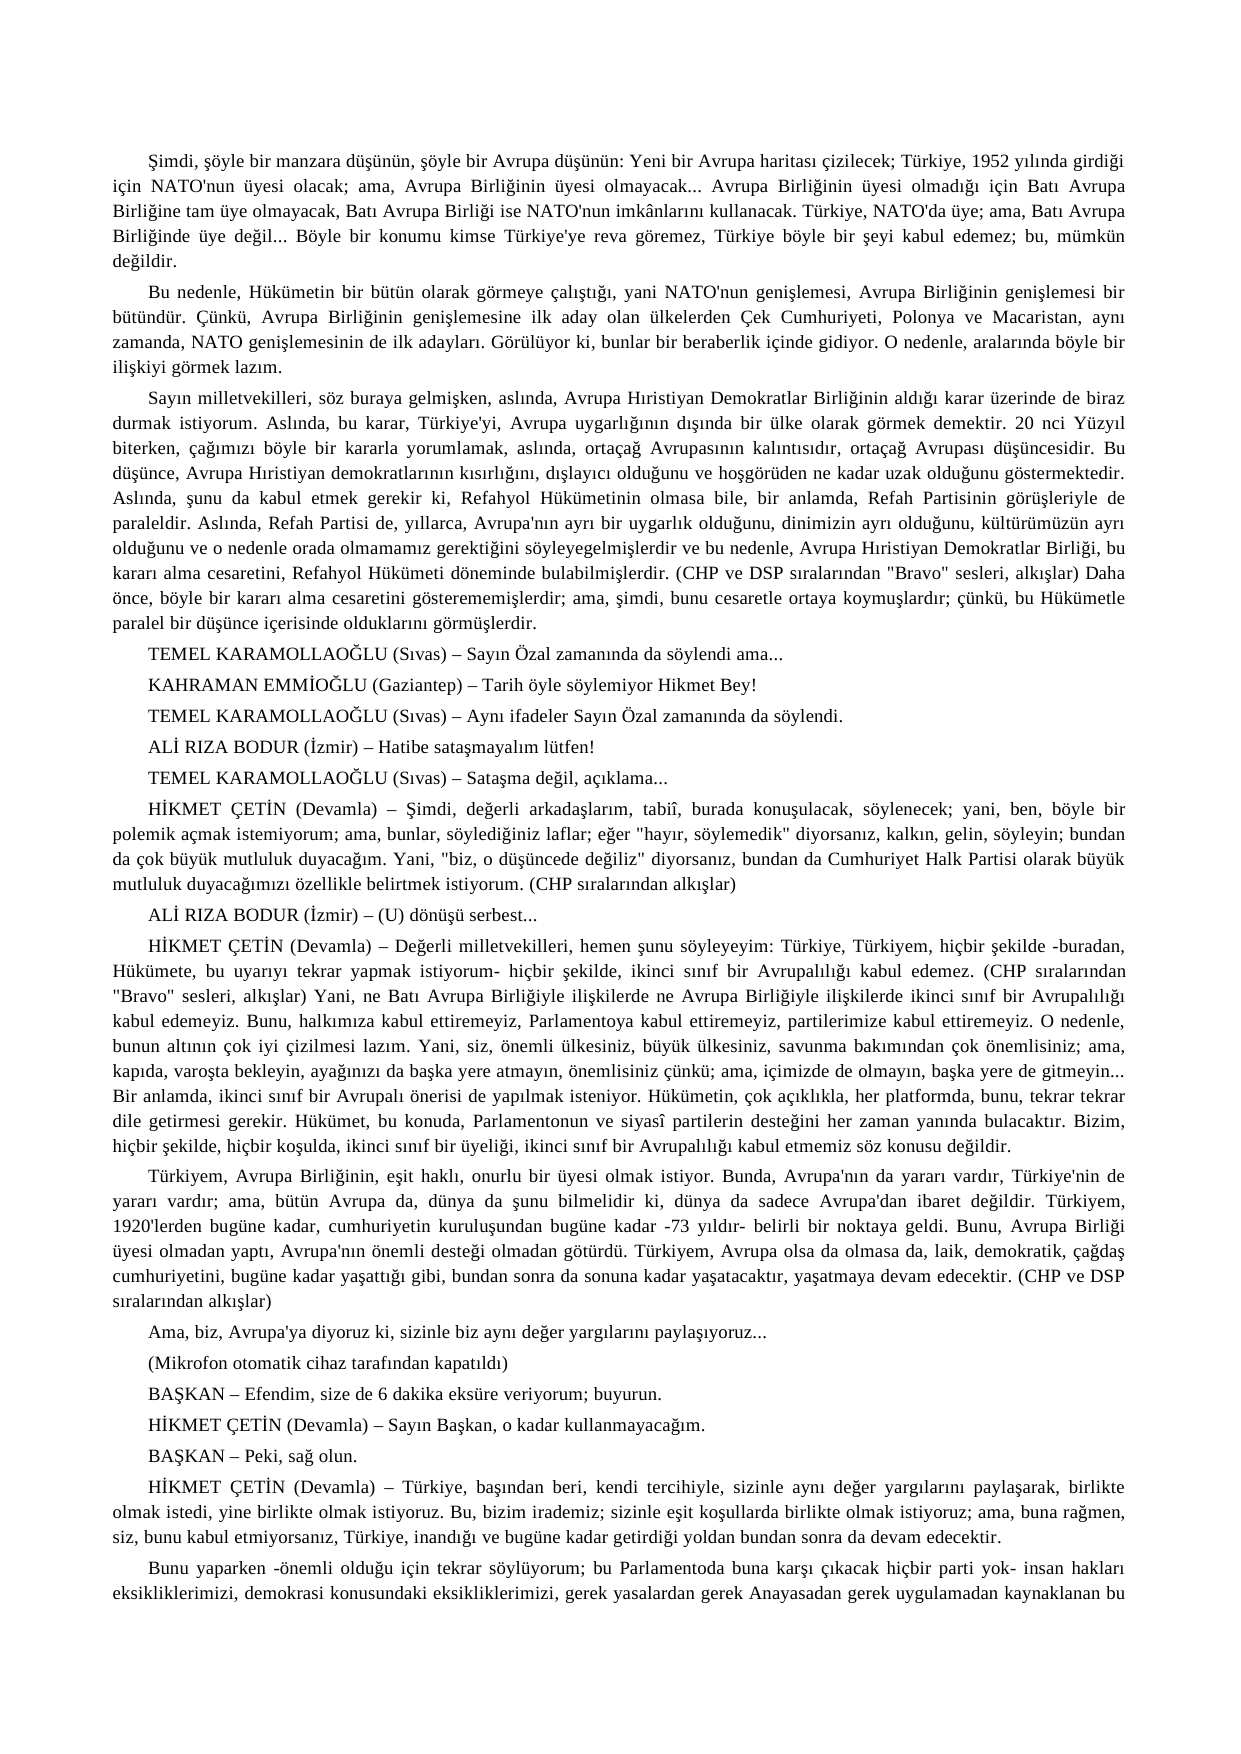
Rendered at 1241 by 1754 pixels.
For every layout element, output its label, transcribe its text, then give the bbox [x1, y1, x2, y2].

text HİKMET ÇETİN (Devamla) – Sayın Başkan, o kadar kullanmayacağım. [112, 1412, 1128, 1437]
text TEMEL KARAMOLLAOĞLU (Sıvas) – Sayın Özal zamanında da söylendi ama... [112, 640, 1128, 665]
text BAŞKAN – Peki, sağ olun. [112, 1443, 1128, 1468]
text Türkiyem, Avrupa Birliğinin, eşit haklı, onurlu bir üyesi olmak istiyor. Bunda, Avrupa'nın da yararı vardır, Türkiye'nin de yararı vardır; ama, bütün Avrupa da, dünya da şunu bilmelidir ki, dünya da sadece Avrupa'dan ibaret değildir. Türkiyem, 1920'lerden bugüne kadar, cumhuriyetin kuruluşundan bugüne kadar -73 yıldır- belirli bir noktaya geldi. Bunu, Avrupa Birliği üyesi olmadan yaptı, Avrupa'nın önemli desteği olmadan götürdü. Türkiyem, Avrupa olsa da olmasa da, laik, demokratik, çağdaş cumhuriyetini, bugüne kadar yaşattığı gibi, bundan sonra da sonuna kadar yaşatacaktır, yaşatmaya devam edecektir. (CHP ve DSP sıralarından alkışlar) [112, 1163, 1128, 1313]
text Şimdi, şöyle bir manzara düşünün, şöyle bir Avrupa düşünün: Yeni bir Avrupa haritası çizilecek; Türkiye, 1952 yılında girdiği için NATO'nun üyesi olacak; ama, Avrupa Birliğinin üyesi olmayacak... Avrupa Birliğinin üyesi olmadığı için Batı Avrupa Birliğine tam üye olmayacak, Batı Avrupa Birliği ise NATO'nun imkânlarını kullanacak. Türkiye, NATO'da üye; ama, Batı Avrupa Birliğinde üye değil... Böyle bir konumu kimse Türkiye'ye reva göremez, Türkiye böyle bir şeyi kabul edemez; bu, mümkün değildir. [112, 148, 1128, 273]
text HİKMET ÇETİN (Devamla) – Şimdi, değerli arkadaşlarım, tabiî, burada konuşulacak, söylenecek; yani, ben, böyle bir polemik açmak istemiyorum; ama, bunlar, söylediğiniz laflar; eğer "hayır, söylemedik" diyorsanız, kalkın, gelin, söyleyin; bundan da çok büyük mutluluk duyacağım. Yani, "biz, o düşüncede değiliz" diyorsanız, bundan da Cumhuriyet Halk Partisi olarak büyük mutluluk duyacağımızı özellikle belirtmek istiyorum. (CHP sıralarından alkışlar) [112, 795, 1128, 895]
text TEMEL KARAMOLLAOĞLU (Sıvas) – Aynı ifadeler Sayın Özal zamanında da söylendi. [112, 702, 1128, 727]
text KAHRAMAN EMMİOĞLU (Gaziantep) – Tarih öyle söylemiyor Hikmet Bey! [112, 671, 1128, 696]
text Bu nedenle, Hükümetin bir bütün olarak görmeye çalıştığı, yani NATO'nun genişlemesi, Avrupa Birliğinin genişlemesi bir bütündür. Çünkü, Avrupa Birliğinin genişlemesine ilk aday olan ülkelerden Çek Cumhuriyeti, Polonya ve Macaristan, aynı zamanda, NATO genişlemesinin de ilk adayları. Görülüyor ki, bunlar bir beraberlik içinde gidiyor. O nedenle, aralarında böyle bir ilişkiyi görmek lazım. [112, 278, 1128, 378]
text Ama, biz, Avrupa'ya diyoruz ki, sizinle biz aynı değer yargılarını paylaşıyoruz... [112, 1319, 1128, 1344]
text TEMEL KARAMOLLAOĞLU (Sıvas) – Sataşma değil, açıklama... [112, 764, 1128, 789]
text HİKMET ÇETİN (Devamla) – Değerli milletvekilleri, hemen şunu söyleyeyim: Türkiye, Türkiyem, hiçbir şekilde -buradan, Hükümete, bu uyarıyı tekrar yapmak istiyorum- hiçbir şekilde, ikinci sınıf bir Avrupalılığı kabul edemez. (CHP sıralarından "Bravo" sesleri, alkışlar) Yani, ne Batı Avrupa Birliğiyle ilişkilerde ne Avrupa Birliğiyle ilişkilerde ikinci sınıf bir Avrupalılığı kabul edemeyiz. Bunu, halkımıza kabul ettiremeyiz, Parlamentoya kabul ettiremeyiz, partilerimize kabul ettiremeyiz. O nedenle, bunun altının çok iyi çizilmesi lazım. Yani, siz, önemli ülkesiniz, büyük ülkesiniz, savunma bakımından çok önemlisiniz; ama, kapıda, varoşta bekleyin, ayağınızı da başka yere atmayın, önemlisiniz çünkü; ama, içimizde de olmayın, başka yere de gitmeyin... Bir anlamda, ikinci sınıf bir Avrupalı önerisi de yapılmak isteniyor. Hükümetin, çok açıklıkla, her platformda, bunu, tekrar tekrar dile getirmesi gerekir. Hükümet, bu konuda, Parlamentonun ve siyasî partilerin desteğini her zaman yanında bulacaktır. Bizim, hiçbir şekilde, hiçbir koşulda, ikinci sınıf bir üyeliği, ikinci sınıf bir Avrupalılığı kabul etmemiz söz konusu değildir. [112, 932, 1128, 1157]
text ALİ RIZA BODUR (İzmir) – (U) dönüşü serbest... [112, 901, 1128, 926]
text HİKMET ÇETİN (Devamla) – Türkiye, başından beri, kendi tercihiyle, sizinle aynı değer yargılarını paylaşarak, birlikte olmak istedi, yine birlikte olmak istiyoruz. Bu, bizim irademiz; sizinle eşit koşullarda birlikte olmak istiyoruz; ama, buna rağmen, siz, bunu kabul etmiyorsanız, Türkiye, inandığı ve bugüne kadar getirdiği yoldan bundan sonra da devam edecektir. [112, 1473, 1128, 1548]
text (Mikrofon otomatik cihaz tarafından kapatıldı) [112, 1350, 1128, 1375]
text BAŞKAN – Efendim, size de 6 dakika eksüre veriyorum; buyurun. [112, 1381, 1128, 1406]
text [112, 1554, 1128, 1604]
text ALİ RIZA BODUR (İzmir) – Hatibe sataşmayalım lütfen! [112, 733, 1128, 758]
text Sayın milletvekilleri, söz buraya gelmişken, aslında, Avrupa Hıristiyan Demokratlar Birliğinin aldığı karar üzerinde de biraz durmak istiyorum. Aslında, bu karar, Türkiye'yi, Avrupa uygarlığının dışında bir ülke olarak görmek demektir. 20 nci Yüzyıl biterken, çağımızı böyle bir kararla yorumlamak, aslında, ortaçağ Avrupasının kalıntısıdır, ortaçağ Avrupası düşüncesidir. Bu düşünce, Avrupa Hıristiyan demokratlarının kısırlığını, dışlayıcı olduğunu ve hoşgörüden ne kadar uzak olduğunu göstermektedir. Aslında, şunu da kabul etmek gerekir ki, Refahyol Hükümetinin olmasa bile, bir anlamda, Refah Partisinin görüşleriyle de paraleldir. Aslında, Refah Partisi de, yıllarca, Avrupa'nın ayrı bir uygarlık olduğunu, dinimizin ayrı olduğunu, kültürümüzün ayrı olduğunu ve o nedenle orada olmamamız gerektiğini söyleyegelmişlerdir ve bu nedenle, Avrupa Hıristiyan Demokratlar Birliği, bu kararı alma cesaretini, Refahyol Hükümeti döneminde bulabilmişlerdir. (CHP ve DSP sıralarından "Bravo" sesleri, alkışlar) Daha önce, böyle bir kararı alma cesaretini gösterememişlerdir; ama, şimdi, bunu cesaretle ortaya koymuşlardır; çünkü, bu Hükümetle paralel bir düşünce içerisinde olduklarını görmüşlerdir. [112, 384, 1128, 634]
